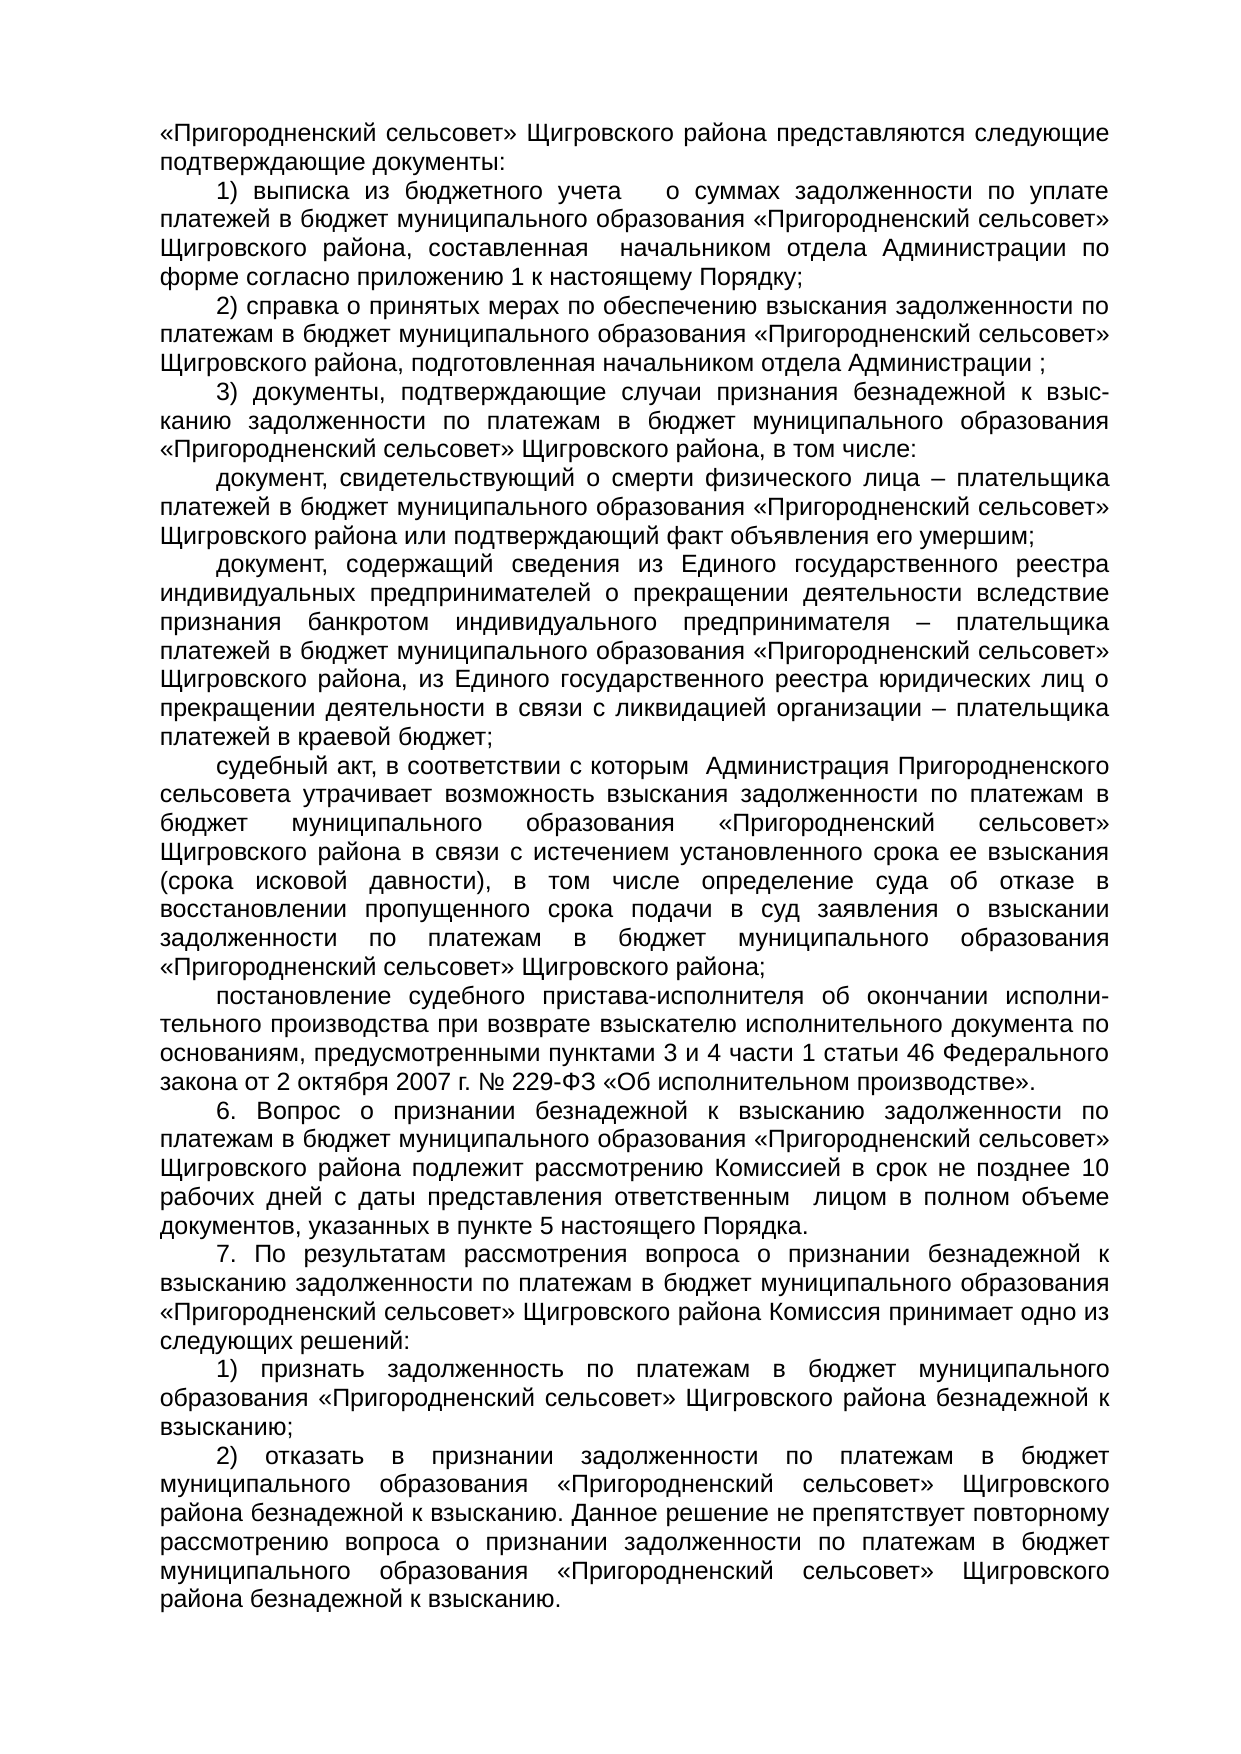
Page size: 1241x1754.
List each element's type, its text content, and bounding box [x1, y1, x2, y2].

text 3) документы, подтверждающие случаи признания безнадежной к взыс-канию задолженности по платежам в бюджет муниципального образования «Пригородненский сельсовет» Щигровского района, в том числе: [159, 377, 1110, 463]
text документ, свидетельствующий о смерти физического лица – плательщика платежей в бюджет муниципального образования «Пригородненский сельсовет» Щигровского района или подтверждающий факт объявления его умершим; [159, 463, 1110, 549]
text 7. По результатам рассмотрения вопроса о признании безнадежной к взысканию задолженности по платежам в бюджет муниципального образования «Пригородненский сельсовет» Щигровского района Комиссия принимает одно из следующих решений: [159, 1239, 1110, 1354]
text судебный акт, в соответствии с которым Администрация Пригородненского сельсовета утрачивает возможность взыскания задолженности по платежам в бюджет муниципального образования «Пригородненский сельсовет» Щигровского района в связи с истечением установленного срока ее взыскания (срока исковой давности), в том числе определение суда об отказе в восстановлении пропущенного срока подачи в суд заявления о взыскании задолженности по платежам в бюджет муниципального образования «Пригородненский сельсовет» Щигровского района; [159, 751, 1110, 981]
text 1) выписка из бюджетного учета о суммах задолженности по уплате платежей в бюджет муниципального образования «Пригородненский сельсовет» Щигровского района, составленная начальником отдела Администрации по форме согласно приложению 1 к настоящему Порядку; [159, 176, 1110, 291]
text документ, содержащий сведения из Единого государственного реестра индивидуальных предпринимателей о прекращении деятельности вследствие признания банкротом индивидуального предпринимателя – плательщика платежей в бюджет муниципального образования «Пригородненский сельсовет» Щигровского района, из Единого государственного реестра юридических лиц о прекращении деятельности в связи с ликвидацией организации – плательщика платежей в краевой бюджет; [159, 549, 1110, 751]
text 2) отказать в признании задолженности по платежам в бюджет муниципального образования «Пригородненский сельсовет» Щигровского района безнадежной к взысканию. Данное решение не препятствует повторному рассмотрению вопроса о признании задолженности по платежам в бюджет муниципального образования «Пригородненский сельсовет» Щигровского района безнадежной к взысканию. [159, 1441, 1110, 1613]
text 2) справка о принятых мерах по обеспечению взыскания задолженности по платежам в бюджет муниципального образования «Пригородненский сельсовет» Щигровского района, подготовленная начальником отдела Администрации ; [159, 291, 1110, 377]
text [159, 118, 1110, 176]
text постановление судебного пристава-исполнителя об окончании исполни-тельного производства при возврате взыскателю исполнительного документа по основаниям, предусмотренными пунктами 3 и 4 части 1 статьи 46 Федерального закона от 2 октября 2007 г. № 229-ФЗ «Об исполнительном производстве». [159, 981, 1110, 1096]
text 1) признать задолженность по платежам в бюджет муниципального образования «Пригородненский сельсовет» Щигровского района безнадежной к взысканию; [159, 1354, 1110, 1441]
text 6. Вопрос о признании безнадежной к взысканию задолженности по платежам в бюджет муниципального образования «Пригородненский сельсовет» Щигровского района подлежит рассмотрению Комиссией в срок не позднее 10 рабочих дней с даты представления ответственным лицом в полном объеме документов, указанных в пункте 5 настоящего Порядка. [159, 1096, 1110, 1239]
